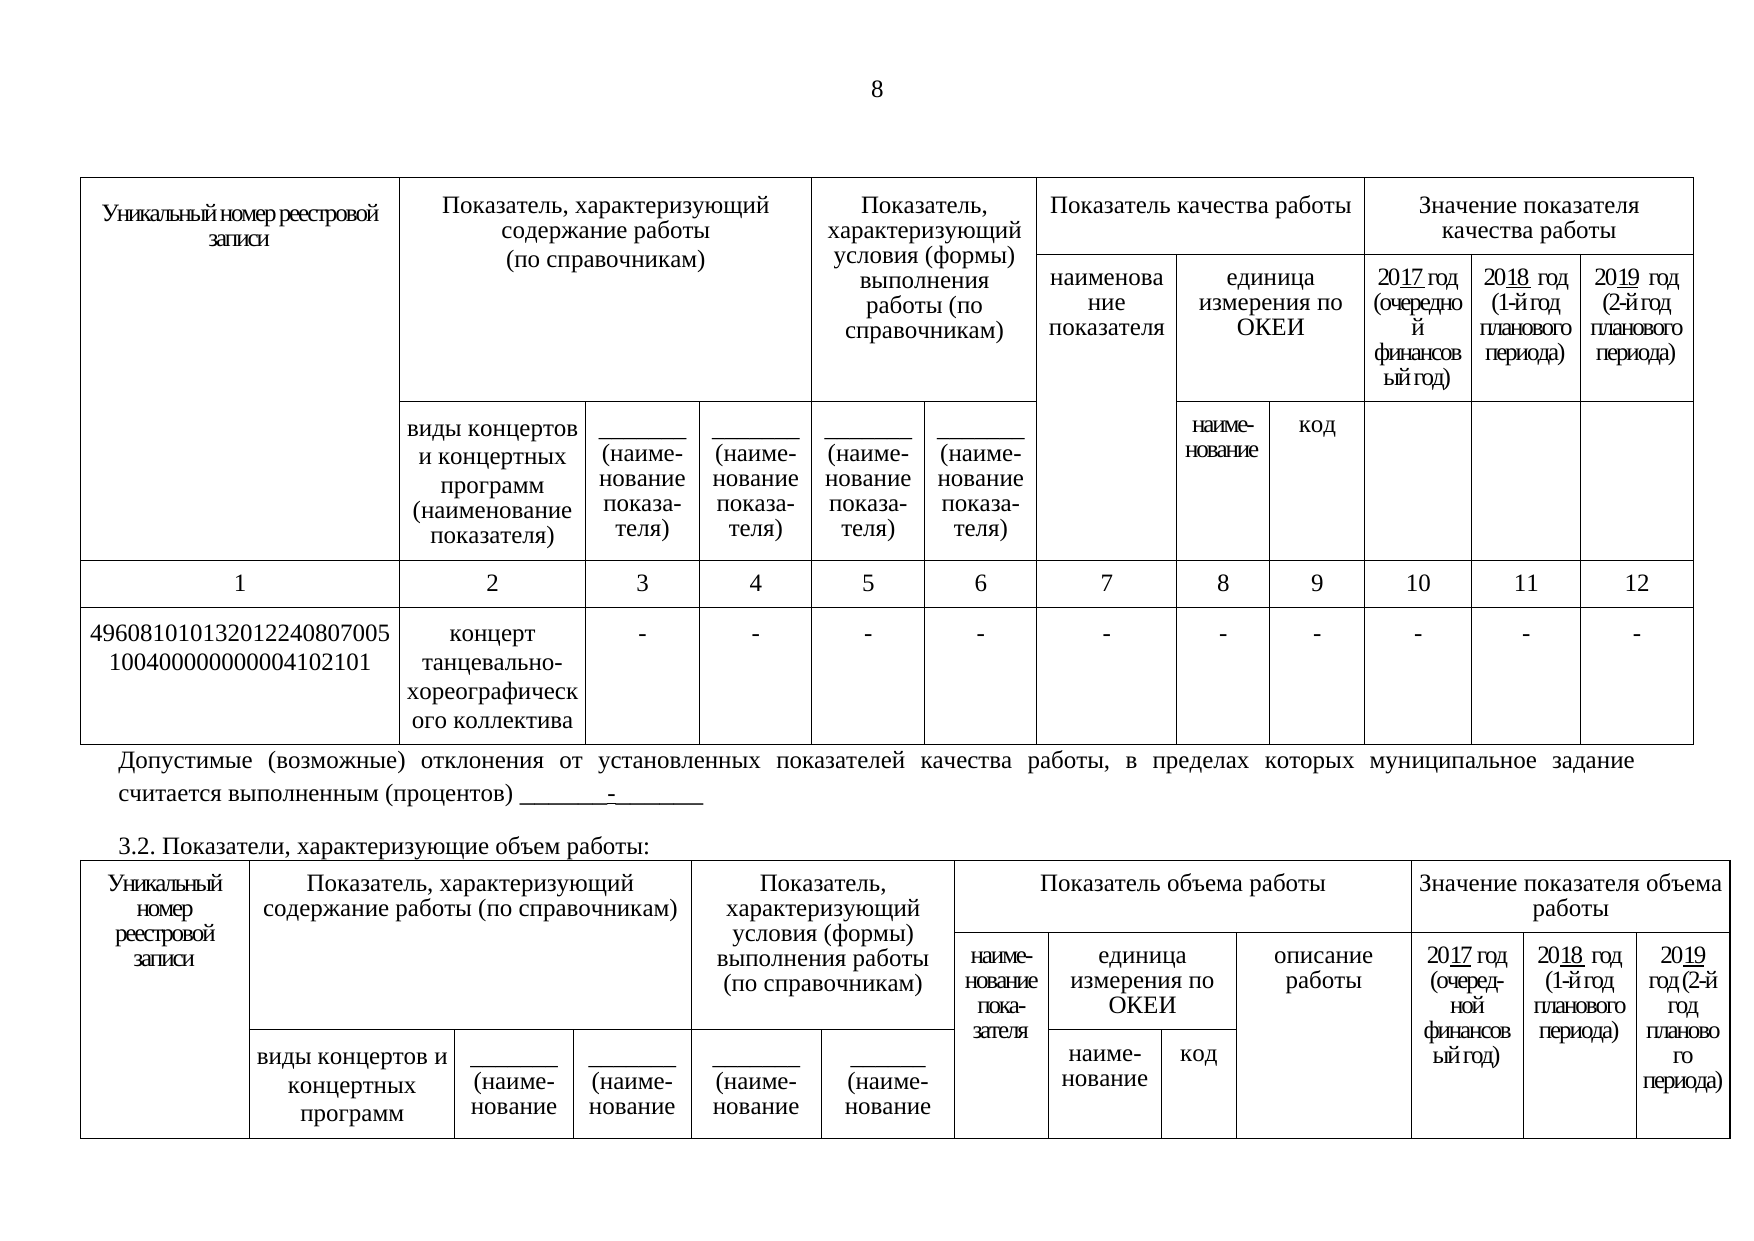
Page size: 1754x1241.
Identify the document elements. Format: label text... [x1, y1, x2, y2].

table_cell 9 [1270, 561, 1364, 607]
table_cell - [925, 608, 1036, 744]
table_cell 2018 год (1-й год планового периода) [1472, 255, 1580, 401]
table_cell описание работы [1237, 933, 1411, 1138]
table_cell концерт танцевально-хореографического коллектива [400, 608, 585, 744]
table_header Уникальный номер реестровой записи [81, 861, 249, 1138]
table_cell [1472, 402, 1580, 559]
table_cell 2017 год (очеред-ной финансовый год) [1412, 933, 1523, 1138]
table_header Уникальный номер реестровой записи [81, 178, 399, 559]
table_cell наиме-нование пока-зателя [955, 933, 1048, 1138]
table_header Показатель, характеризующий условия (формы) выполнения работы (по справочникам) [692, 861, 954, 1029]
table_cell наименование показателя [1037, 255, 1176, 559]
table_cell код [1270, 402, 1364, 559]
table_cell виды концертов и концертных программ (наименование показателя) [400, 402, 585, 559]
table_cell 6 [925, 561, 1036, 607]
table_cell - [586, 608, 699, 744]
table_cell - [1365, 608, 1471, 744]
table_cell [455, 1030, 573, 1138]
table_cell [822, 1030, 954, 1138]
table_cell 2 [400, 561, 585, 607]
table_cell код [1162, 1030, 1236, 1138]
table_cell 496081010132012240807005100400000000004102101 [81, 608, 399, 744]
table_cell _______ (наиме-нование показа-теля) [586, 402, 699, 559]
table_cell 12 [1581, 561, 1693, 607]
table_cell наиме-нование [1049, 1030, 1161, 1138]
table_cell - [1472, 608, 1580, 744]
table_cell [574, 1030, 691, 1138]
table_cell 7 [1037, 561, 1176, 607]
table_cell _______ (наиме-нование показа-теля) [812, 402, 924, 559]
table_cell 2017 год (очередной финансовый год) [1365, 255, 1471, 401]
table_cell 4 [700, 561, 811, 607]
table_cell - [812, 608, 924, 744]
text 3.2. Показатели, характеризующие объем работы: [118, 831, 1636, 860]
table_header Показатель, характеризующий содержание работы (по справочникам) [250, 861, 691, 1029]
table_header Значение показателя объема работы [1412, 861, 1729, 932]
table_header Показатель объема работы [955, 861, 1411, 932]
table_cell 2018 год (1-й год планового периода) [1524, 933, 1636, 1138]
table_cell - [1581, 608, 1693, 744]
table_header Значение показателя качества работы [1365, 178, 1693, 254]
table_cell 2019 год (2-й год планового периода) [1581, 255, 1693, 401]
table_cell [1581, 402, 1693, 559]
table_cell [1365, 402, 1471, 559]
table_cell - [1177, 608, 1269, 744]
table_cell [692, 1030, 821, 1138]
table_cell 1 [81, 561, 399, 607]
table_cell 2019 год (2-й год планового периода) [1637, 933, 1729, 1138]
table_header Показатель качества работы [1037, 178, 1364, 254]
table_cell 3 [586, 561, 699, 607]
table_cell - [1037, 608, 1176, 744]
table_cell - [1270, 608, 1364, 744]
table_cell 10 [1365, 561, 1471, 607]
table_cell 11 [1472, 561, 1580, 607]
table_cell наиме-нование [1177, 402, 1269, 559]
text Допустимые (возможные) отклонения от установленных показателей качества работы, в пределах которых муниципальное задание считается выполненным (процентов) ______-______ [118, 745, 1636, 807]
table_header Показатель, характеризующий условия (формы) выполнения работы (по справочникам) [812, 178, 1036, 401]
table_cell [250, 1030, 454, 1138]
table_cell единица измерения по ОКЕИ [1177, 255, 1364, 401]
table_cell _______ (наиме-нование показа-теля) [700, 402, 811, 559]
table_cell 5 [812, 561, 924, 607]
table_cell _______ (наиме-нование показа-теля) [925, 402, 1036, 559]
table_cell - [700, 608, 811, 744]
table_cell 8 [1177, 561, 1269, 607]
table_header Показатель, характеризующий содержание работы (по справочникам) [400, 178, 811, 401]
table_cell единица измерения по ОКЕИ [1049, 933, 1236, 1029]
